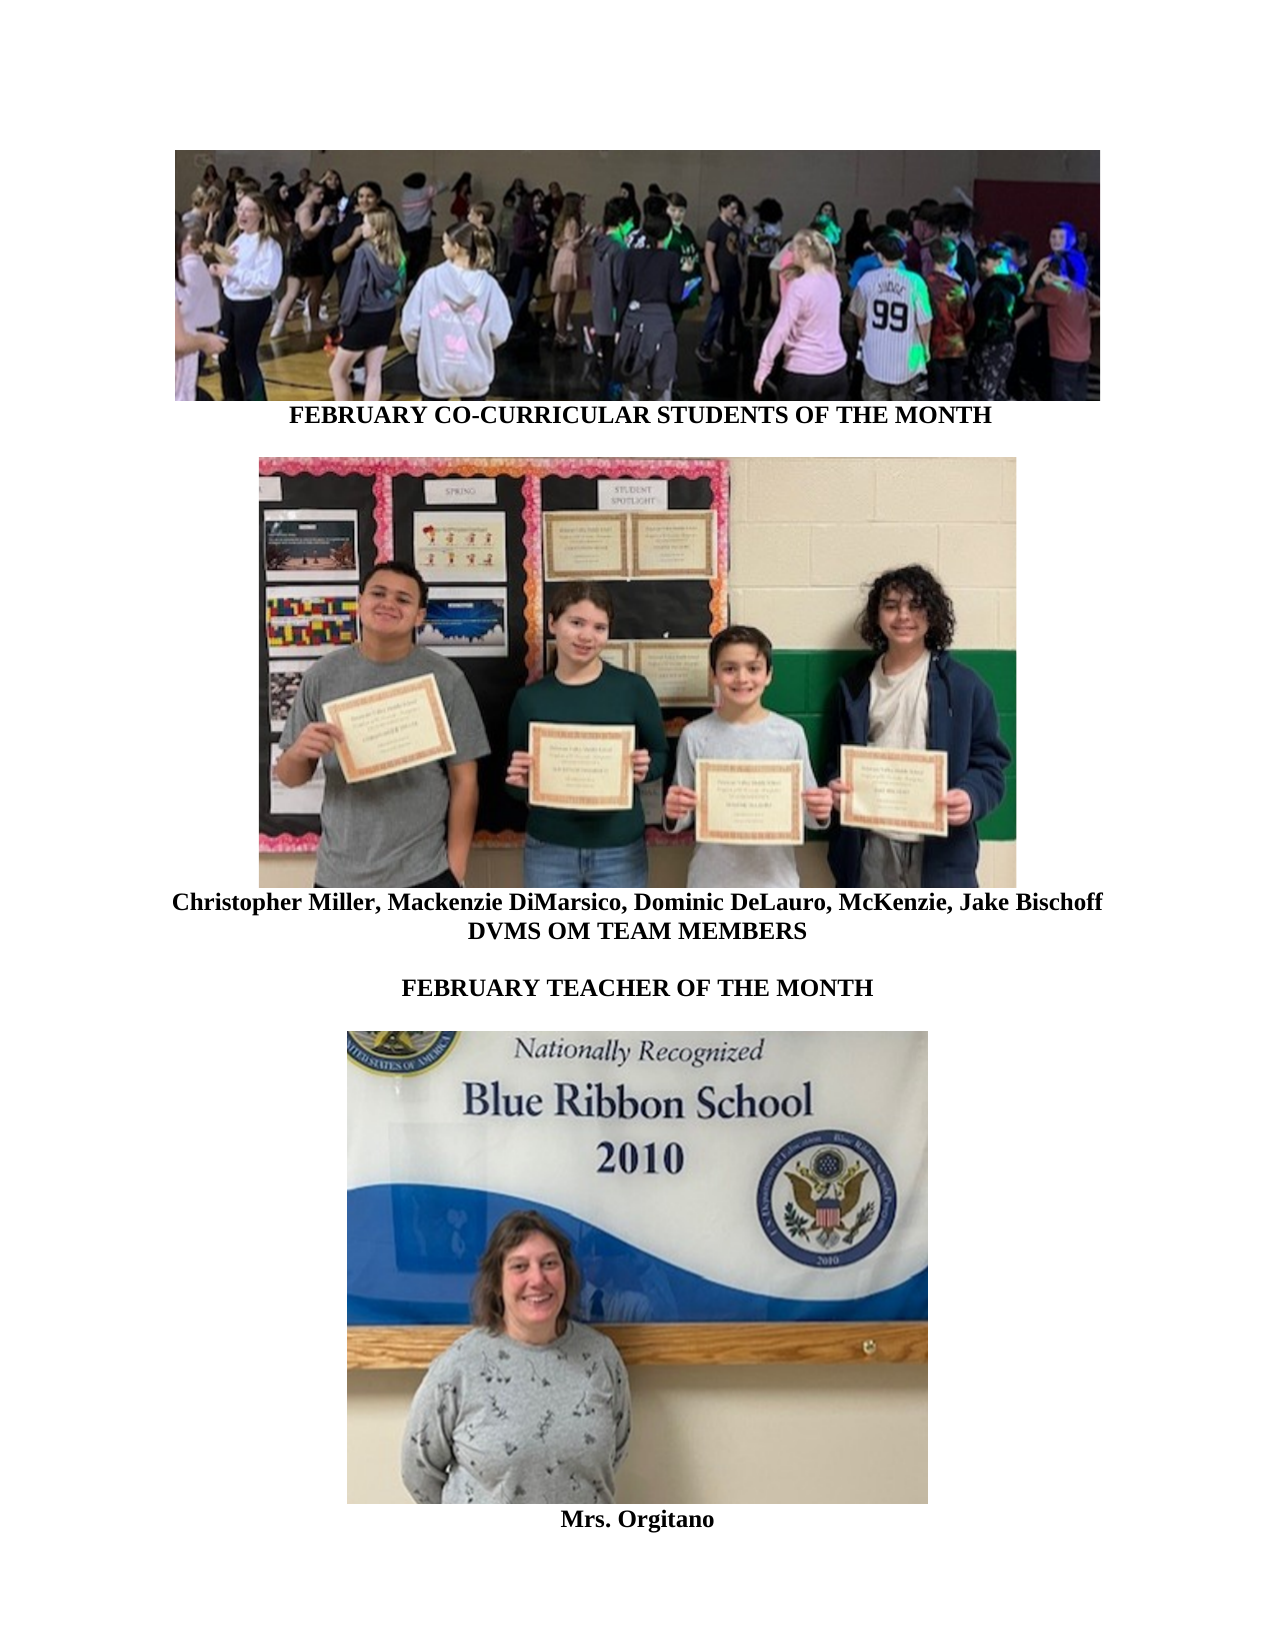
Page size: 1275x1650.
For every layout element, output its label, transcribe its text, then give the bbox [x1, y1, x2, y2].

text FEBRUARY CO-CURRICULAR STUDENTS OF THE MONTH [105, 400, 1170, 429]
picture [258, 457, 1017, 888]
text DVMS OM TEAM MEMBERS [105, 916, 1170, 945]
picture [175, 150, 1100, 401]
text FEBRUARY TEACHER OF THE MONTH [105, 973, 1170, 1002]
picture [347, 1031, 928, 1504]
text Christopher Miller, Mackenzie DiMarsico, Dominic DeLauro, McKenzie, Jake Bischoff [105, 887, 1170, 916]
text Mrs. Orgitano [105, 1504, 1170, 1533]
